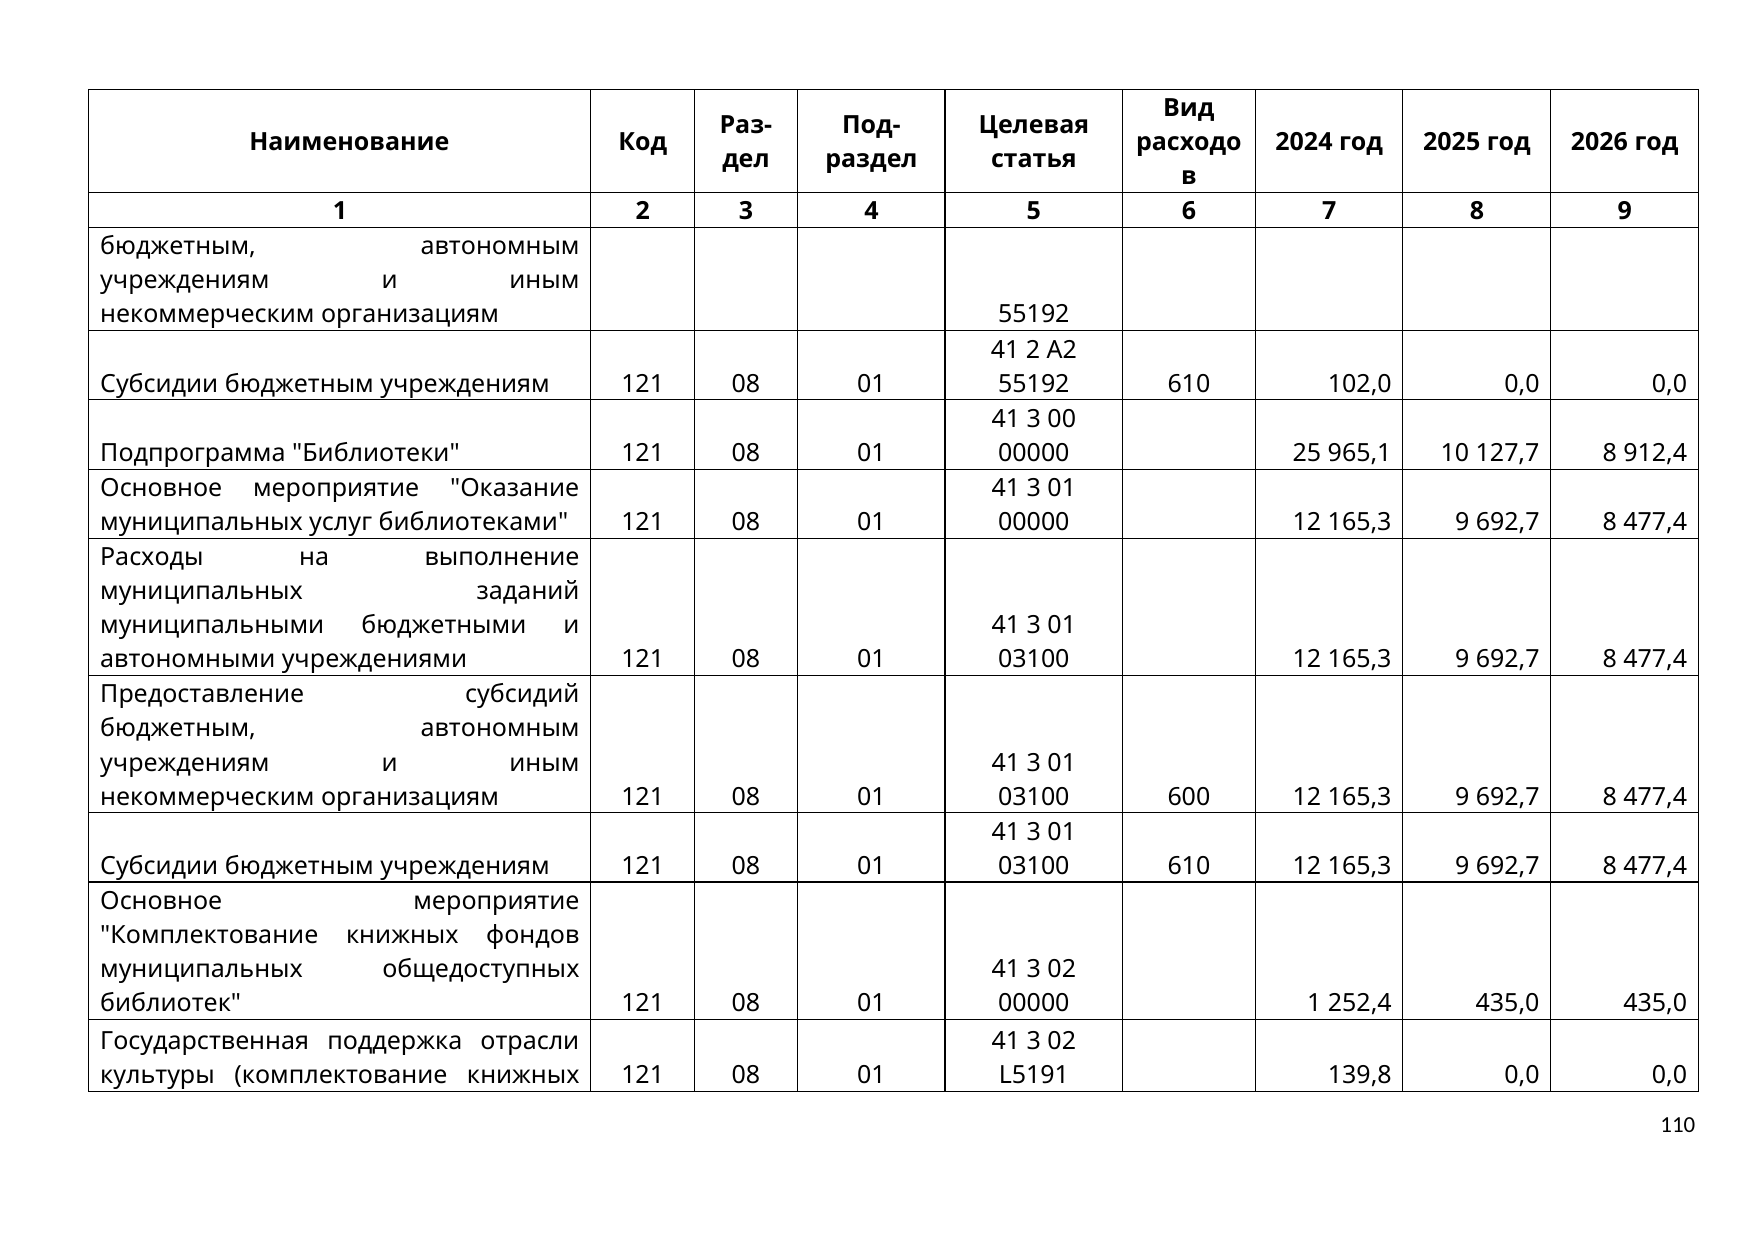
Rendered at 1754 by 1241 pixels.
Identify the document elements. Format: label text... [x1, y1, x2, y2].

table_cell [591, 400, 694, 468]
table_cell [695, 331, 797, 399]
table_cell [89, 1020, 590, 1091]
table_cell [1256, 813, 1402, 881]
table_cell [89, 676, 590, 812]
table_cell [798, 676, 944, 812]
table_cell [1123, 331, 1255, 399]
table_cell 1 [89, 193, 590, 227]
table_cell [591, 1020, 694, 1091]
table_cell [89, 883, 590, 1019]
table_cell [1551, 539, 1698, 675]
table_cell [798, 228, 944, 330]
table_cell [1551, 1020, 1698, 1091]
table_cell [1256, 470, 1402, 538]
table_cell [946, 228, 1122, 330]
table_header 2024 год [1256, 90, 1402, 192]
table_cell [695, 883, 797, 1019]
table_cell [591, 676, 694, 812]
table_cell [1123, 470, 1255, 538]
table_header Вид расходов [1123, 90, 1255, 192]
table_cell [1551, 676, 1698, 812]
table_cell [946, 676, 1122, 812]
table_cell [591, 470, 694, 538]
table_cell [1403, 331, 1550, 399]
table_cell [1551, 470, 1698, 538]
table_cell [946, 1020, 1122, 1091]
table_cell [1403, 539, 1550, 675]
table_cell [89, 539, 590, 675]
table_cell 6 [1123, 193, 1255, 227]
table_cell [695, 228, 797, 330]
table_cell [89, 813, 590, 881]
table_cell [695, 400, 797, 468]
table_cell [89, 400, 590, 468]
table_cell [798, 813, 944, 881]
table_cell 3 [695, 193, 797, 227]
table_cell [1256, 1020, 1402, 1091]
table_header 2026 год [1551, 90, 1698, 192]
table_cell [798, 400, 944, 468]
table_header 2025 год [1403, 90, 1550, 192]
table_cell 5 [946, 193, 1122, 227]
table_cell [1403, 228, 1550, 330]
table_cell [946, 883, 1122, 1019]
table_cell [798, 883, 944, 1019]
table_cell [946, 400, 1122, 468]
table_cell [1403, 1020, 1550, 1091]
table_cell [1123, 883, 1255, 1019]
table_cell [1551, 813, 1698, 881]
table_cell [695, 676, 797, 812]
table_header Целевая статья [946, 90, 1122, 192]
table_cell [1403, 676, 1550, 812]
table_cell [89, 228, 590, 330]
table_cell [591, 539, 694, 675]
table_cell 8 [1403, 193, 1550, 227]
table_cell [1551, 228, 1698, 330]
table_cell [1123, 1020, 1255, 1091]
table_header Под-раздел [798, 90, 944, 192]
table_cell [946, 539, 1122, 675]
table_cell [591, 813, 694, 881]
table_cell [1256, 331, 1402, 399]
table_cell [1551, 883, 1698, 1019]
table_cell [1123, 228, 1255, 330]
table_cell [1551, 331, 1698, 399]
table_cell 2 [591, 193, 694, 227]
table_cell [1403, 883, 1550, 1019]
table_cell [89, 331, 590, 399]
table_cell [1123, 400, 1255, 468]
table_cell 7 [1256, 193, 1402, 227]
table_header Код [591, 90, 694, 192]
table_header Раз-дел [695, 90, 797, 192]
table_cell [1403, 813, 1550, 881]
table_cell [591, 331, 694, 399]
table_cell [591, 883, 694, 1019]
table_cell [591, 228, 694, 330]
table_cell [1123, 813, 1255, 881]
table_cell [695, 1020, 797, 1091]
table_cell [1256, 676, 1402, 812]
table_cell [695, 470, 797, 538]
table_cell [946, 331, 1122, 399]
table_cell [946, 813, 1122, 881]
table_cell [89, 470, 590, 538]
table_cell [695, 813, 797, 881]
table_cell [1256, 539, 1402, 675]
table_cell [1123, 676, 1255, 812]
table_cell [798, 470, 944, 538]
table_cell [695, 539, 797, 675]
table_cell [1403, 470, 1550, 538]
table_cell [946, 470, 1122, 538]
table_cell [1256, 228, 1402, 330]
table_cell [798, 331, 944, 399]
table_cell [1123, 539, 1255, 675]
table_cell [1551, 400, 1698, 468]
table_header Наименование [89, 90, 590, 192]
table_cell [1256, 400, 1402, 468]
table_cell 9 [1551, 193, 1698, 227]
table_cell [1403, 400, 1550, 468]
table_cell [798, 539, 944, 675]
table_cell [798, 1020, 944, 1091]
table_cell 4 [798, 193, 944, 227]
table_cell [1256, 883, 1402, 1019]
